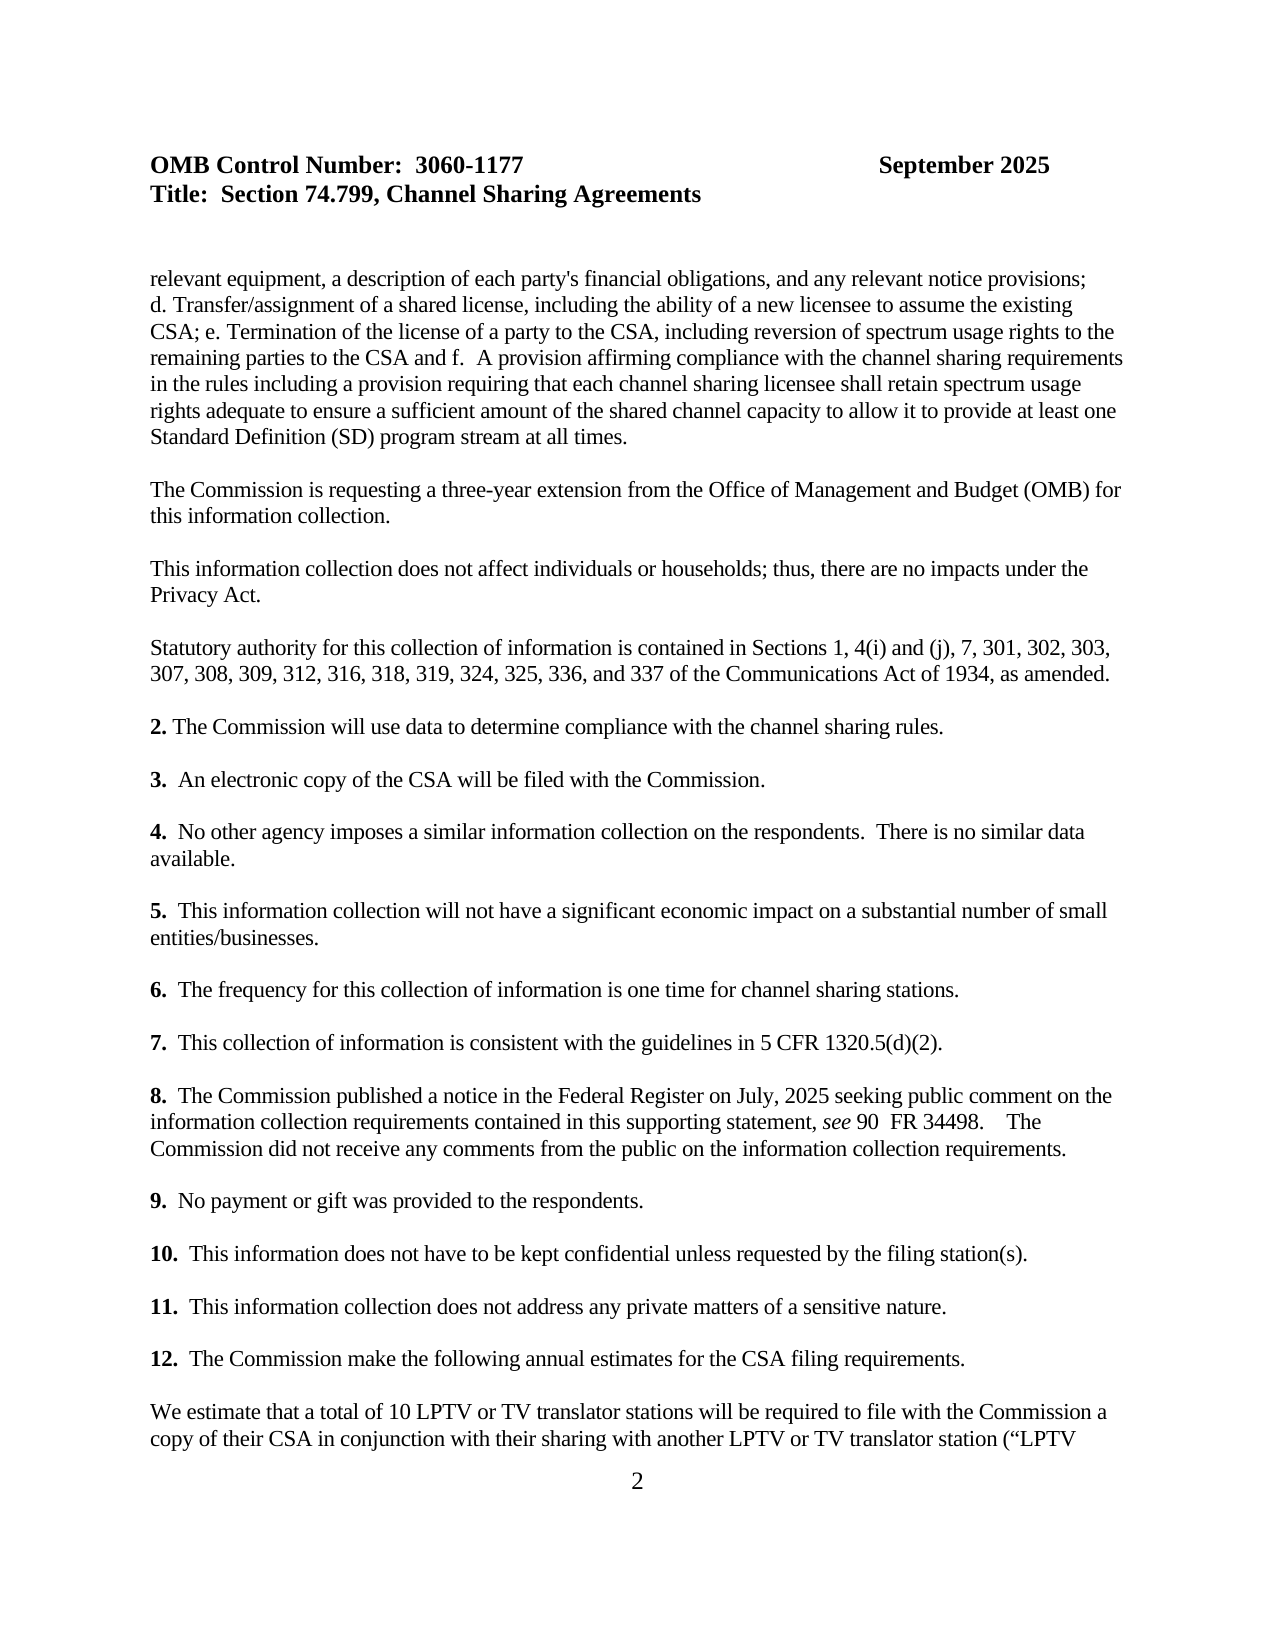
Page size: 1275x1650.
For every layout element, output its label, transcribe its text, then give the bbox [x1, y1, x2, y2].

text Statutory authority for this collection of information is contained in Sections 1, 4(i) and (j), 7, 301, 302, 303, 307, 308, 309, 312, 316, 318, 319, 324, 325, 336, and 337 of the Communications Act of 1934, as amended. [150, 634, 1125, 687]
text 8. The Commission published a notice in the Federal Register on July, 2025 seeking public comment on the information collection requirements contained in this supporting statement, see 90 FR 34498. The Commission did not receive any comments from the public on the information collection requirements. [150, 1082, 1125, 1161]
text 3. An electronic copy of the CSA will be filed with the Commission. [150, 766, 1125, 792]
text This information collection does not affect individuals or households; thus, there are no impacts under the Privacy Act. [150, 555, 1125, 608]
text 7. This collection of information is consistent with the guidelines in 5 CFR 1320.5(d)(2). [150, 1029, 1125, 1056]
text 2. The Commission will use data to determine compliance with the channel sharing rules. [150, 713, 1125, 739]
text 11. This information collection does not address any private matters of a sensitive nature. [150, 1293, 1125, 1319]
text The Commission is requesting a three-year extension from the Office of Management and Budget (OMB) for this information collection. [150, 476, 1125, 528]
text 6. The frequency for this collection of information is one time for channel sharing stations. [150, 977, 1125, 1003]
text 10. This information does not have to be kept confidential unless requested by the filing station(s). [150, 1240, 1125, 1266]
text 9. No payment or gift was provided to the respondents. [150, 1187, 1125, 1214]
text 5. This information collection will not have a significant economic impact on a substantial number of small entities/businesses. [150, 897, 1125, 950]
text 12. The Commission make the following annual estimates for the CSA filing requirements. [150, 1346, 1125, 1372]
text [150, 1398, 1125, 1451]
text 4. No other agency imposes a similar information collection on the respondents. There is no similar data available. [150, 818, 1125, 871]
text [150, 265, 1125, 449]
